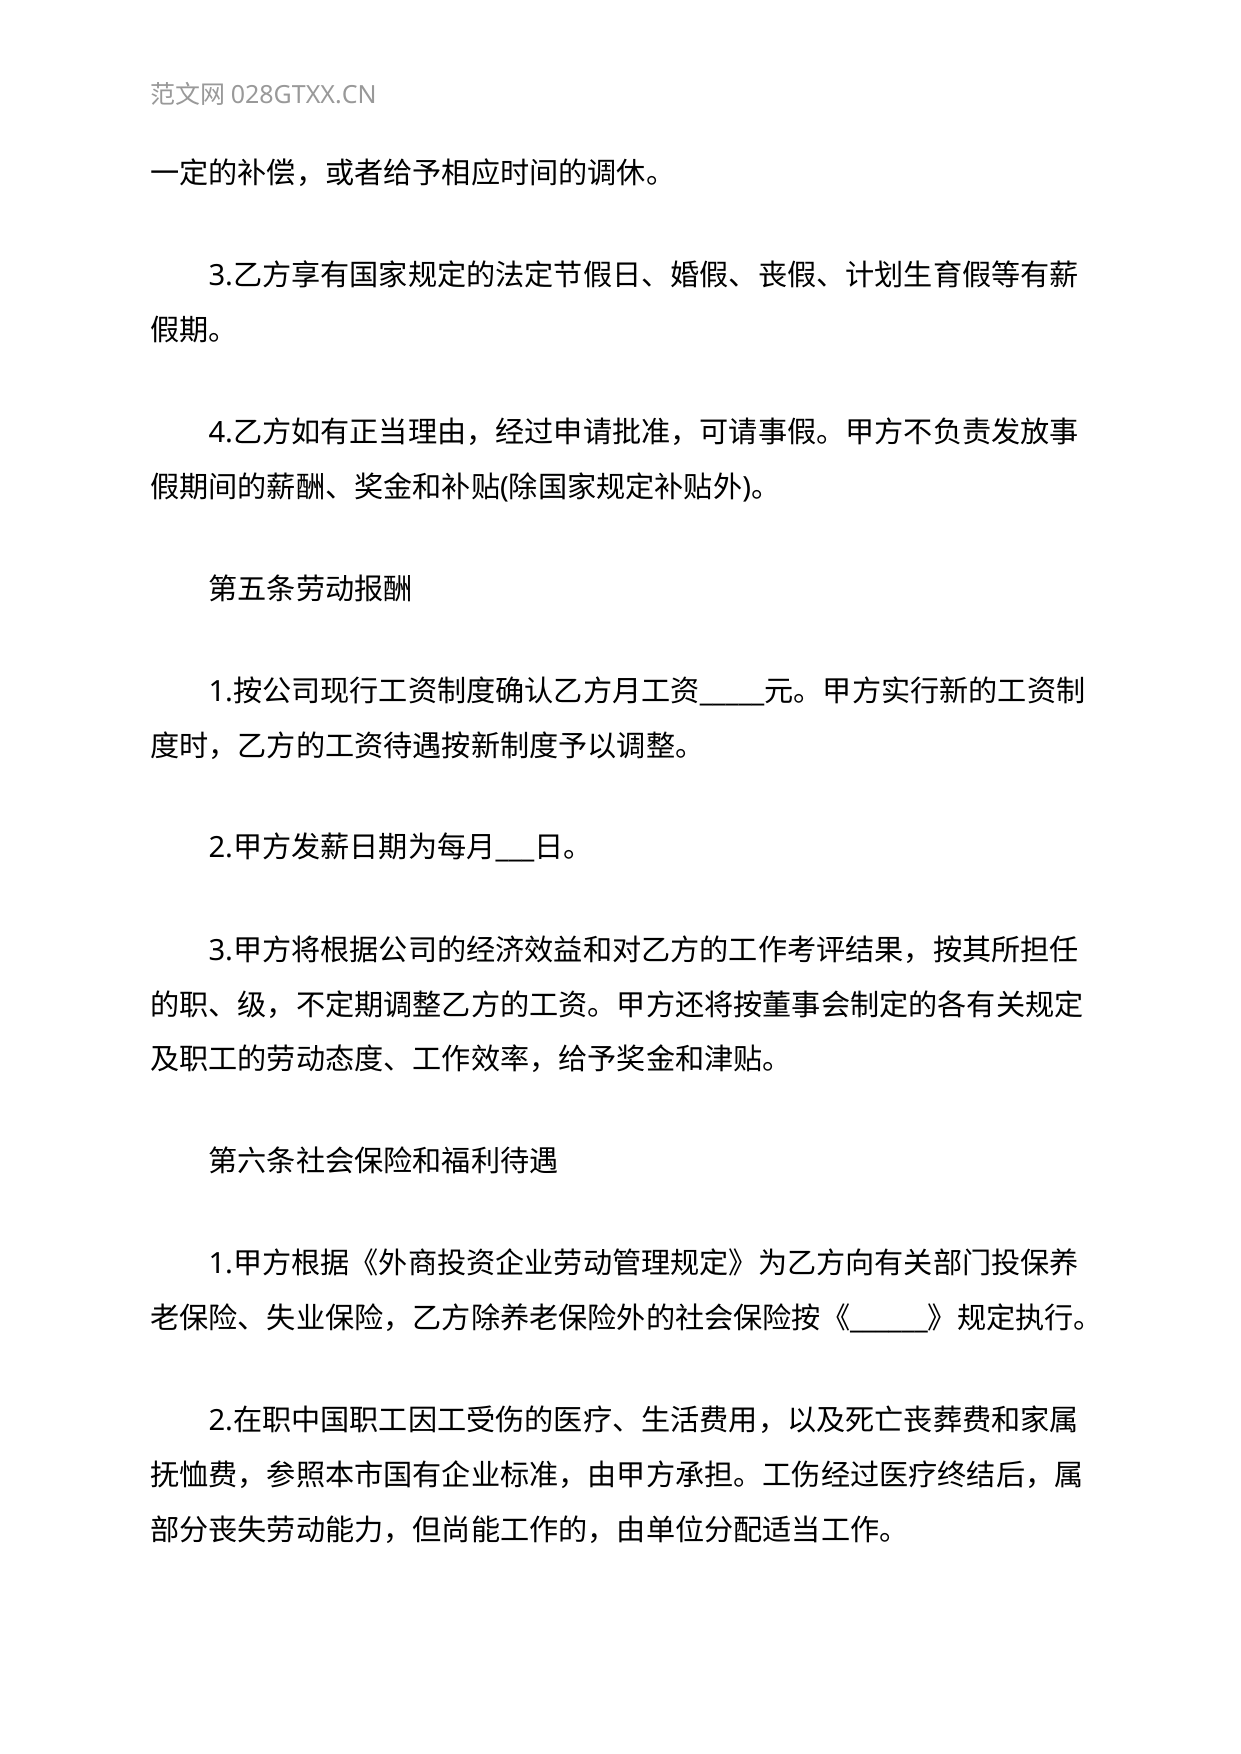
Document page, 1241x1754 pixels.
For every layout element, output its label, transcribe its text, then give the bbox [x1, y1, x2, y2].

text 1.甲方根据《外商投资企业劳动管理规定》为乙方向有关部门投保养老保险、失业保险，乙方除养老保险外的社会保险按《______》规定执行。 [150, 1239, 1090, 1337]
text 第五条劳动报酬 [150, 566, 1090, 608]
text 3.甲方将根据公司的经济效益和对乙方的工作考评结果，按其所担任的职、级，不定期调整乙方的工资。甲方还将按董事会制定的各有关规定及职工的劳动态度、工作效率，给予奖金和津贴。 [150, 926, 1090, 1078]
text 2.甲方发薪日期为每月___日。 [150, 824, 1090, 866]
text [150, 150, 1090, 192]
text 第六条社会保险和福利待遇 [150, 1138, 1090, 1180]
text 1.按公司现行工资制度确认乙方月工资_____元。甲方实行新的工资制度时，乙方的工资待遇按新制度予以调整。 [150, 667, 1090, 764]
text 2.在职中国职工因工受伤的医疗、生活费用，以及死亡丧葬费和家属抚恤费，参照本市国有企业标准，由甲方承担。工伤经过医疗终结后，属部分丧失劳动能力，但尚能工作的，由单位分配适当工作。 [150, 1396, 1090, 1549]
text 4.乙方如有正当理由，经过申请批准，可请事假。甲方不负责发放事假期间的薪酬、奖金和补贴(除国家规定补贴外)。 [150, 408, 1090, 506]
text 3.乙方享有国家规定的法定节假日、婚假、丧假、计划生育假等有薪假期。 [150, 252, 1090, 349]
